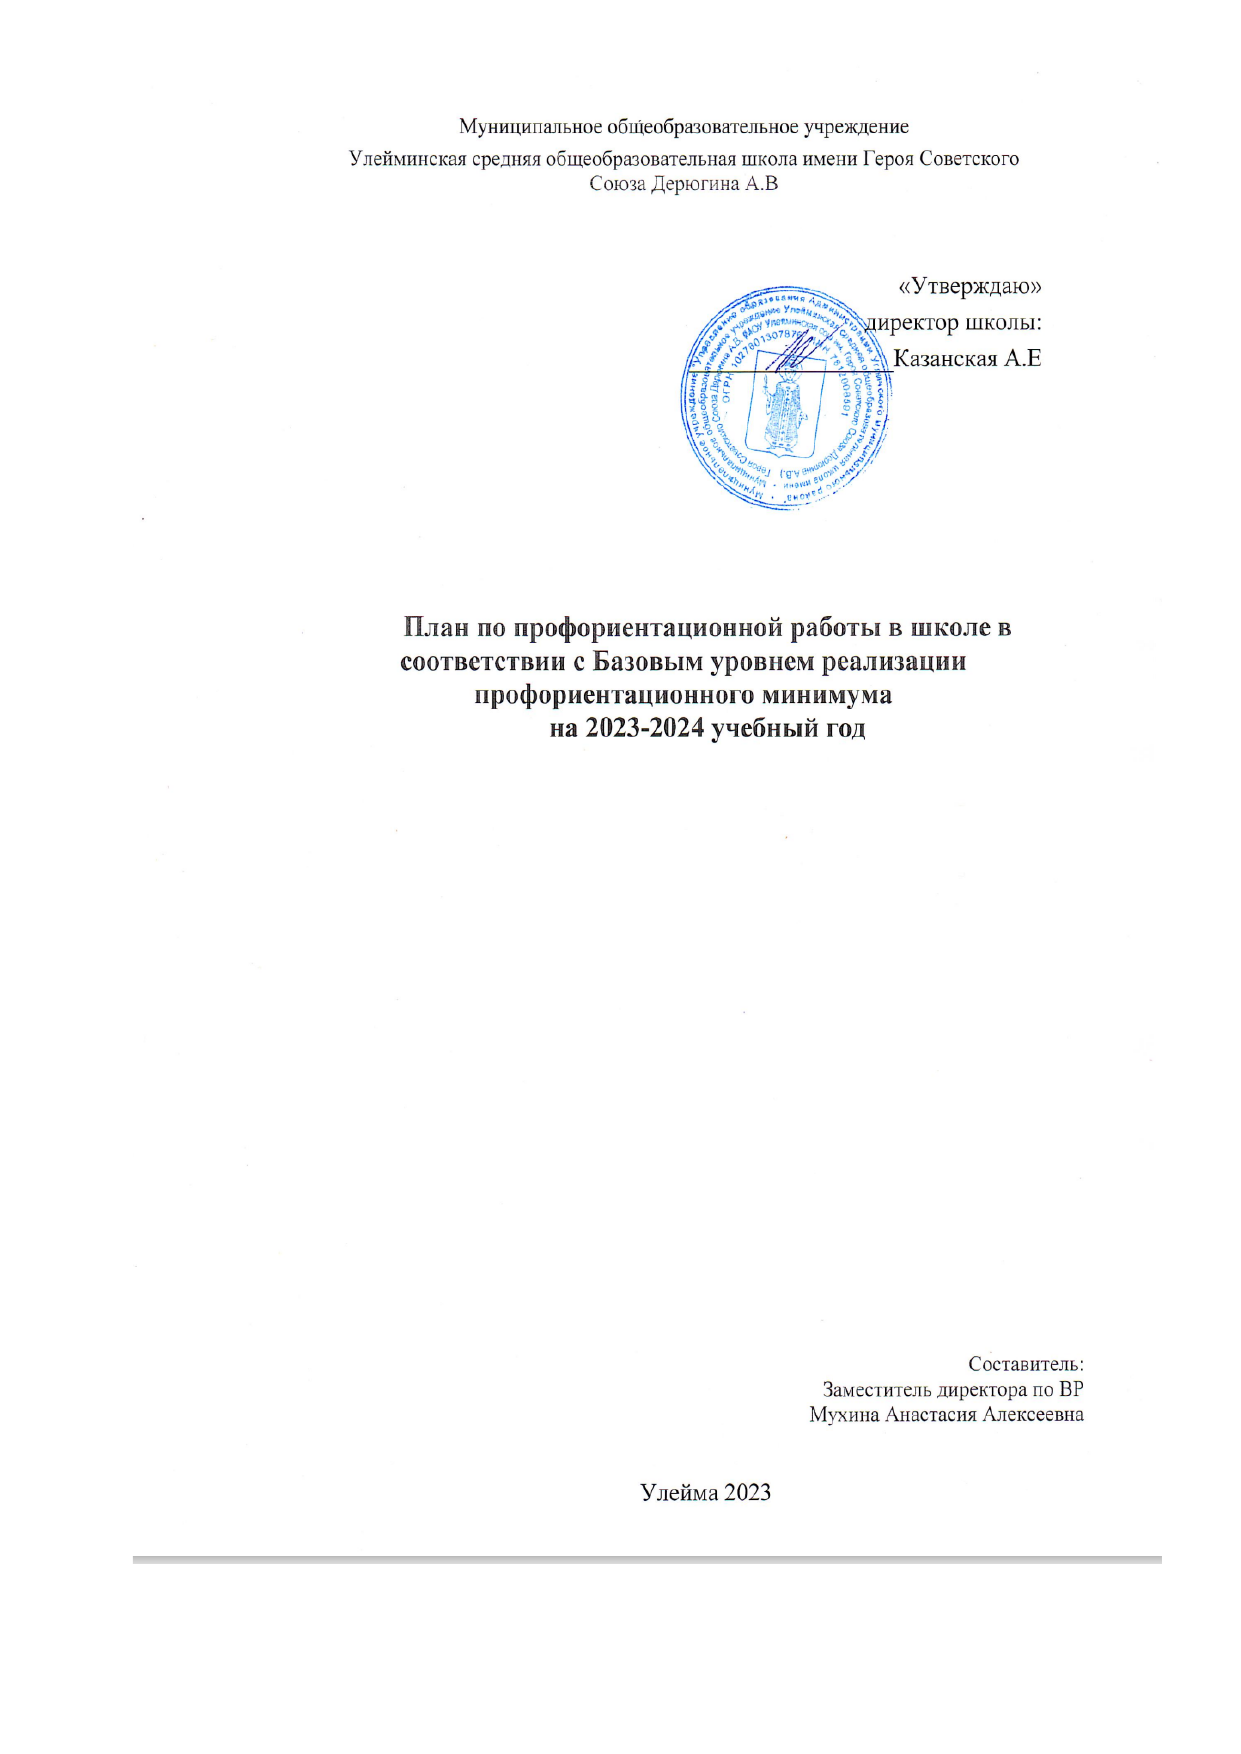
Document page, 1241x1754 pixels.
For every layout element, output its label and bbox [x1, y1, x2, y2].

picture [132, 59, 1162, 1564]
